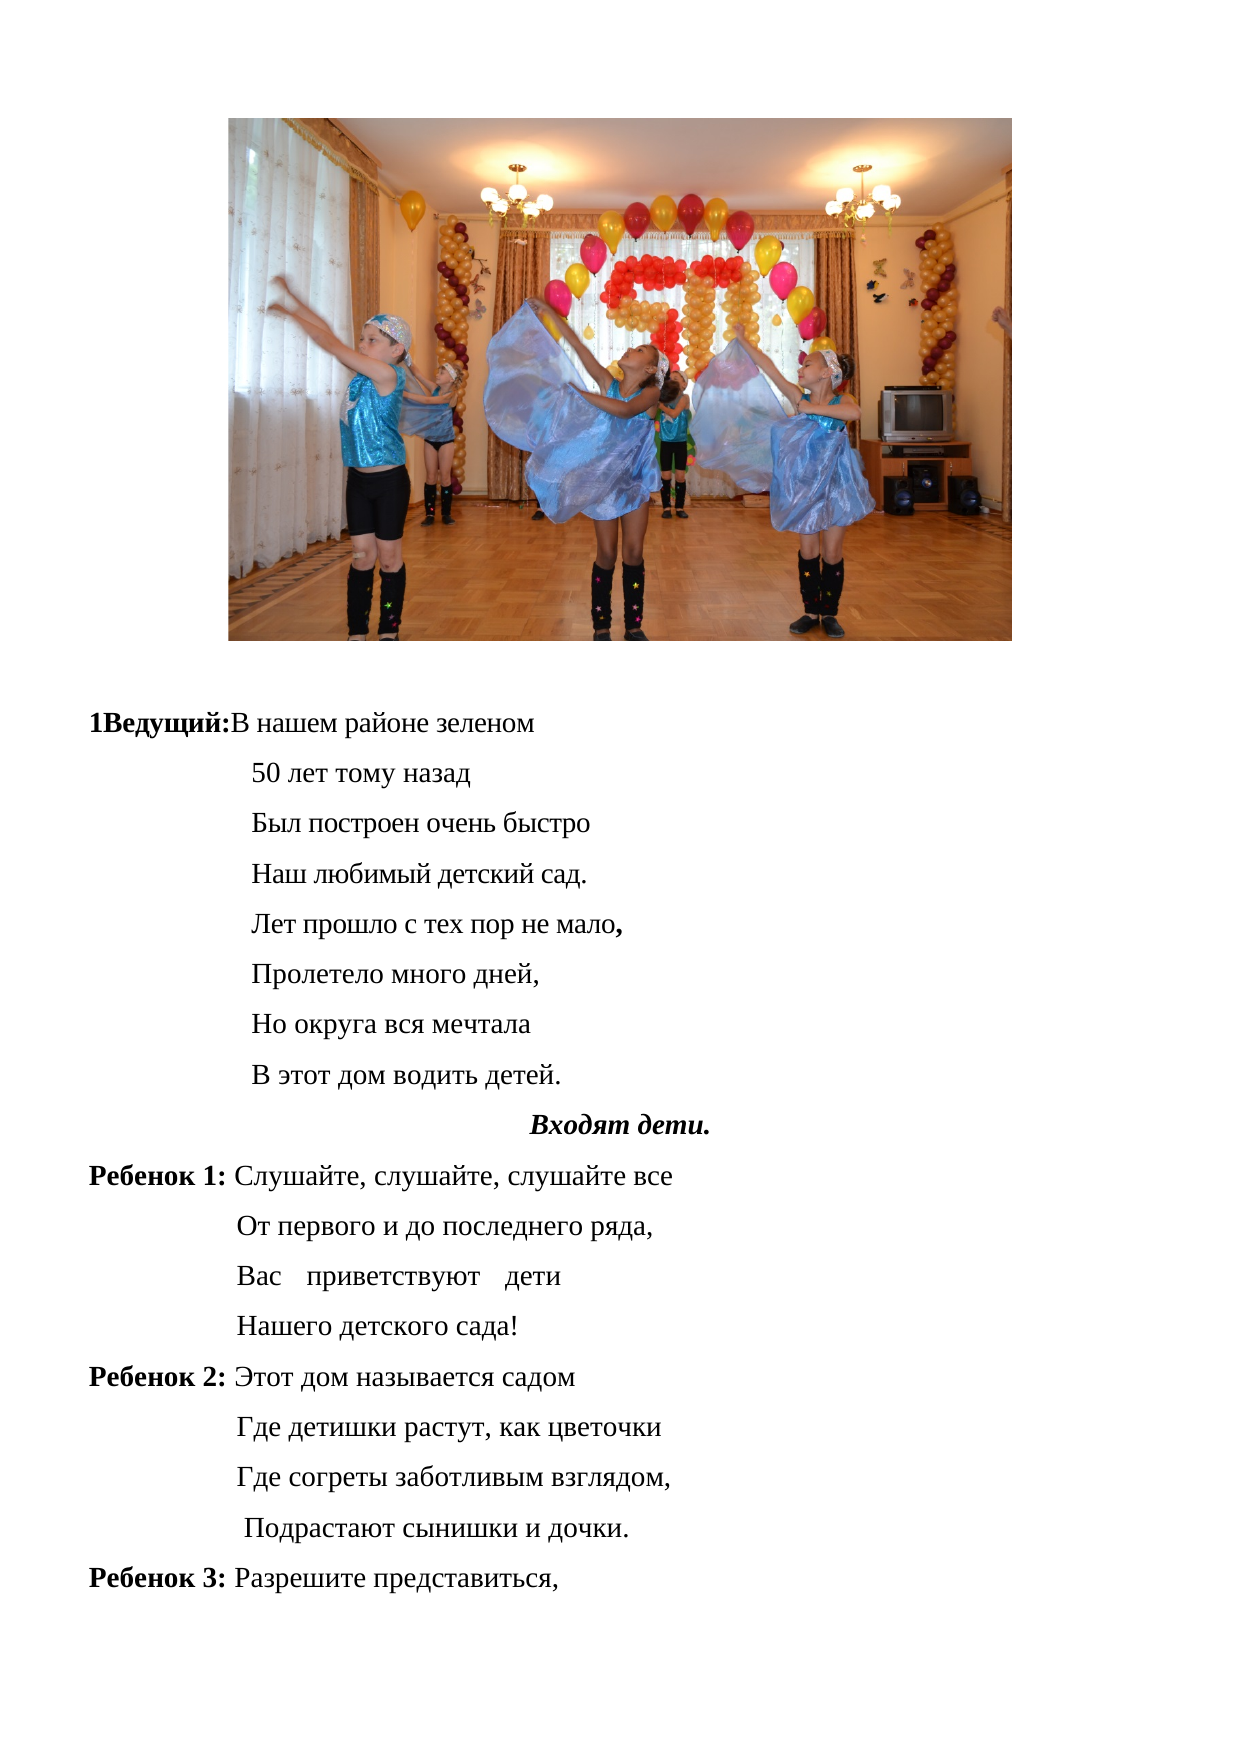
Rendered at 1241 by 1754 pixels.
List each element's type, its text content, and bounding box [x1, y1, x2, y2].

text Лет прошло с тех пор не мало, [251, 906, 666, 939]
text Пролетело много дней, [251, 956, 580, 990]
text Где детишки растут, как цветочки [236, 1409, 773, 1443]
text Где согреты заботливым взглядом, [236, 1459, 773, 1493]
text В этот дом водить детей. [251, 1057, 580, 1091]
text Подрастают сынишки и дочки. [236, 1510, 773, 1543]
text Ребенок 2: Этот дом называется садом [89, 1359, 773, 1392]
picture [228, 118, 1012, 641]
text Входят дети. [89, 1107, 1151, 1141]
text Но округа вся мечтала [251, 1007, 580, 1040]
text Ребенок 3: Разрешите представиться, [89, 1560, 773, 1594]
text От первого и до последнего ряда, [236, 1208, 882, 1241]
text Наш любимый детский сад. [251, 856, 666, 889]
text Вас приветствуют дети Нашего детского сада! [236, 1258, 561, 1342]
list 50 лет тому назад [251, 755, 773, 789]
text Ребенок 1: Слушайте, слушайте, слушайте все [89, 1158, 882, 1191]
text Был построен очень быстро [251, 805, 666, 839]
text 1Ведущий:В нашем районе зеленом [89, 705, 773, 738]
